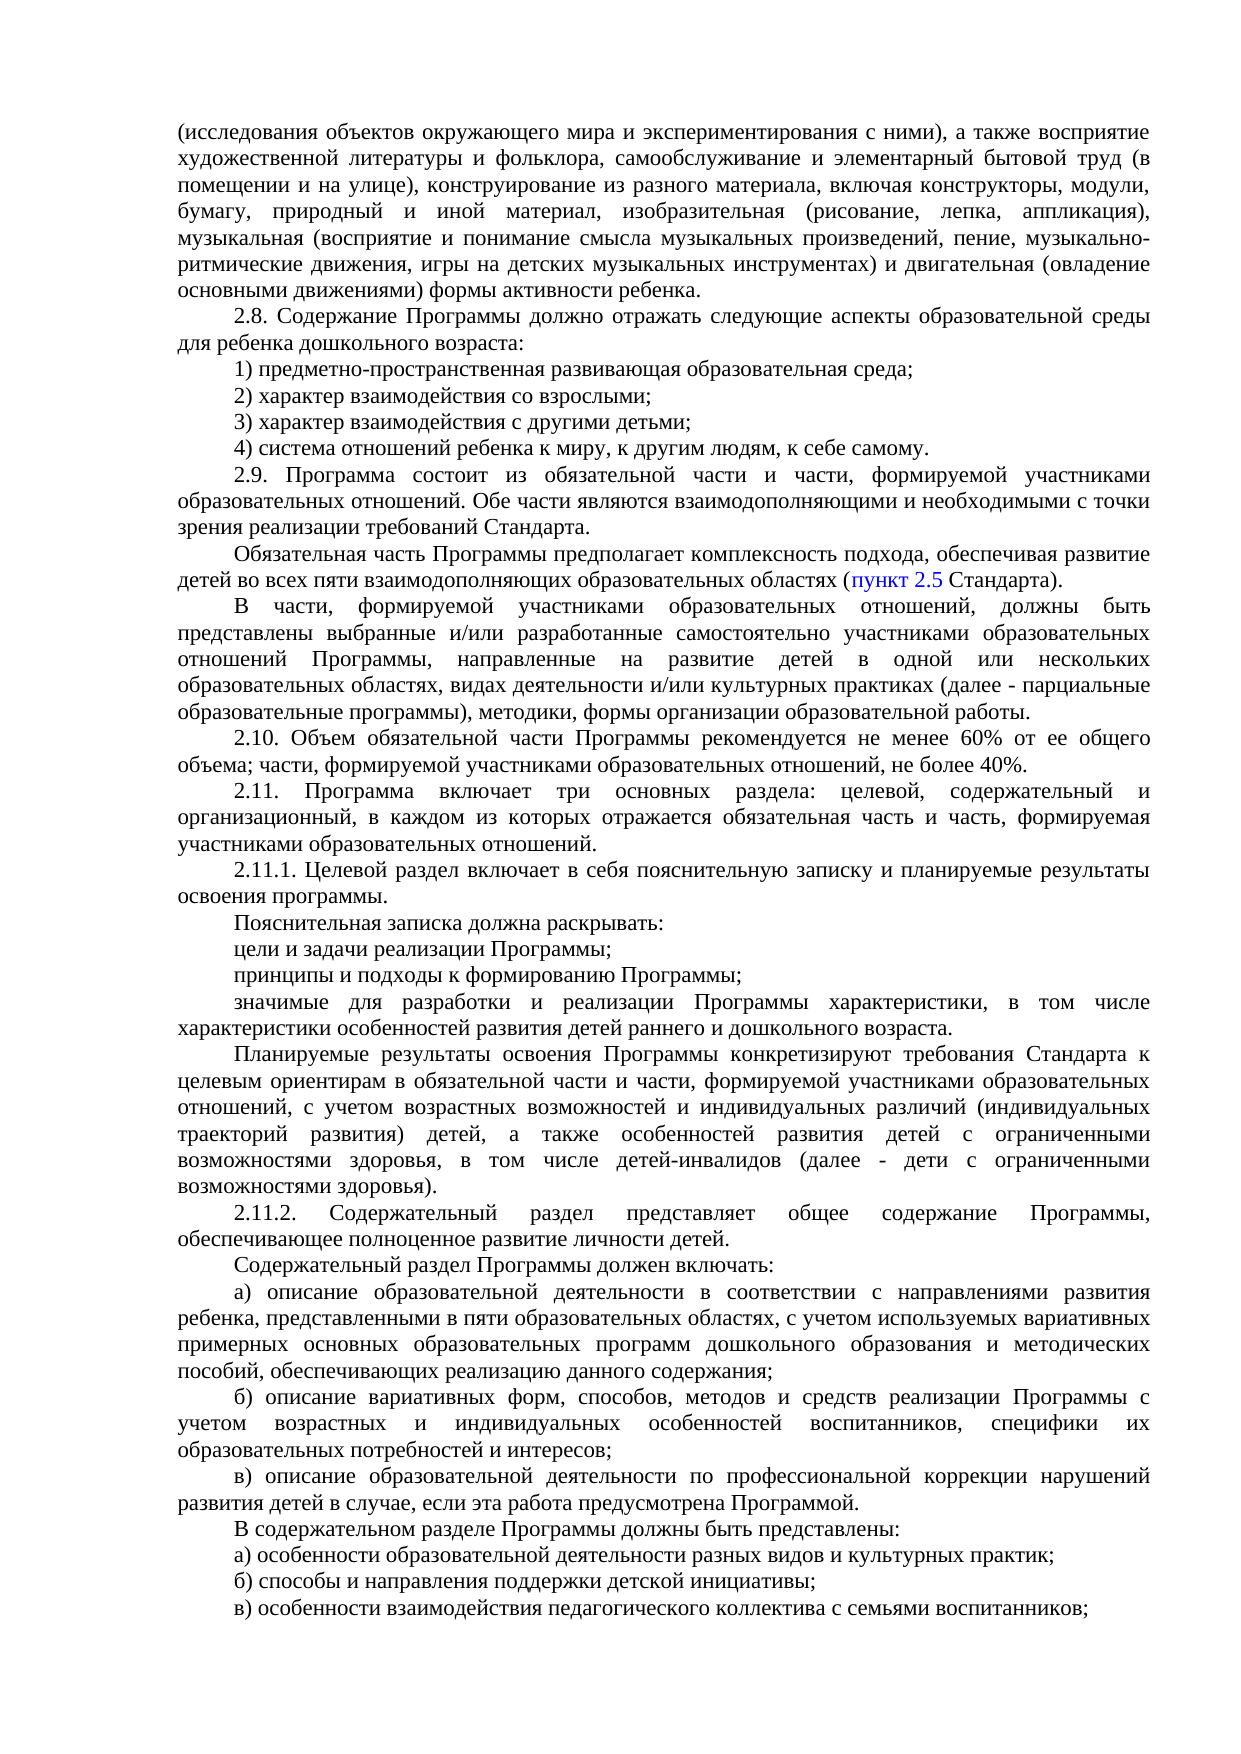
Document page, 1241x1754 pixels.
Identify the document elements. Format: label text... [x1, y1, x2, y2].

text В части, формируемой участниками образовательных отношений, должны быть представлены выбранные и/или разработанные самостоятельно участниками образовательных отношений Программы, направленные на развитие детей в одной или нескольких образовательных областях, видах деятельности и/или культурных практиках (далее - парциальные образовательные программы), методики, формы организации образовательной работы. [177, 592, 1152, 724]
text а) описание образовательной деятельности в соответствии с направлениями развития ребенка, представленными в пяти образовательных областях, с учетом используемых вариативных примерных основных образовательных программ дошкольного образования и методических пособий, обеспечивающих реализацию данного содержания; [177, 1278, 1152, 1383]
text Планируемые результаты освоения Программы конкретизируют требования Стандарта к целевым ориентирам в обязательной части и части, формируемой участниками образовательных отношений, с учетом возрастных возможностей и индивидуальных различий (индивидуальных траекторий развития) детей, а также особенностей развития детей с ограниченными возможностями здоровья, в том числе детей-инвалидов (далее - дети с ограниченными возможностями здоровья). [177, 1041, 1152, 1199]
text Пояснительная записка должна раскрывать: [177, 909, 1152, 935]
text б) способы и направления поддержки детской инициативы; [177, 1568, 1152, 1594]
text Обязательная часть Программы предполагает комплексность подхода, обеспечивая развитие детей во всех пяти взаимодополняющих образовательных областях (пункт 2.5 Стандарта). [177, 540, 1152, 592]
text цели и задачи реализации Программы; [177, 935, 1152, 961]
text 2.10. Объем обязательной части Программы рекомендуется не менее 60% от ее общего объема; части, формируемой участниками образовательных отношений, не более 40%. [177, 724, 1152, 777]
text 1) предметно-пространственная развивающая образовательная среда; [177, 355, 1152, 382]
text 4) система отношений ребенка к миру, к другим людям, к себе самому. [177, 434, 1152, 461]
text 3) характер взаимодействия с другими детьми; [177, 408, 1152, 434]
text в) описание образовательной деятельности по профессиональной коррекции нарушений развития детей в случае, если эта работа предусмотрена Программой. [177, 1462, 1152, 1515]
text Содержательный раздел Программы должен включать: [177, 1251, 1152, 1278]
text 2.11. Программа включает три основных раздела: целевой, содержательный и организационный, в каждом из которых отражается обязательная часть и часть, формируемая участниками образовательных отношений. [177, 777, 1152, 856]
text б) описание вариативных форм, способов, методов и средств реализации Программы с учетом возрастных и индивидуальных особенностей воспитанников, специфики их образовательных потребностей и интересов; [177, 1383, 1152, 1462]
text 2.11.1. Целевой раздел включает в себя пояснительную записку и планируемые результаты освоения программы. [177, 856, 1152, 909]
text В содержательном разделе Программы должны быть представлены: [177, 1515, 1152, 1541]
text в) особенности взаимодействия педагогического коллектива с семьями воспитанников; [177, 1594, 1152, 1620]
text 2.9. Программа состоит из обязательной части и части, формируемой участниками образовательных отношений. Обе части являются взаимодополняющими и необходимыми с точки зрения реализации требований Стандарта. [177, 461, 1152, 540]
text принципы и подходы к формированию Программы; [177, 961, 1152, 988]
text а) особенности образовательной деятельности разных видов и культурных практик; [177, 1541, 1152, 1568]
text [177, 118, 1152, 303]
text 2.11.2. Содержательный раздел представляет общее содержание Программы, обеспечивающее полноценное развитие личности детей. [177, 1199, 1152, 1251]
text 2) характер взаимодействия со взрослыми; [177, 382, 1152, 408]
text значимые для разработки и реализации Программы характеристики, в том числе характеристики особенностей развития детей раннего и дошкольного возраста. [177, 988, 1152, 1041]
text 2.8. Содержание Программы должно отражать следующие аспекты образовательной среды для ребенка дошкольного возраста: [177, 303, 1152, 355]
